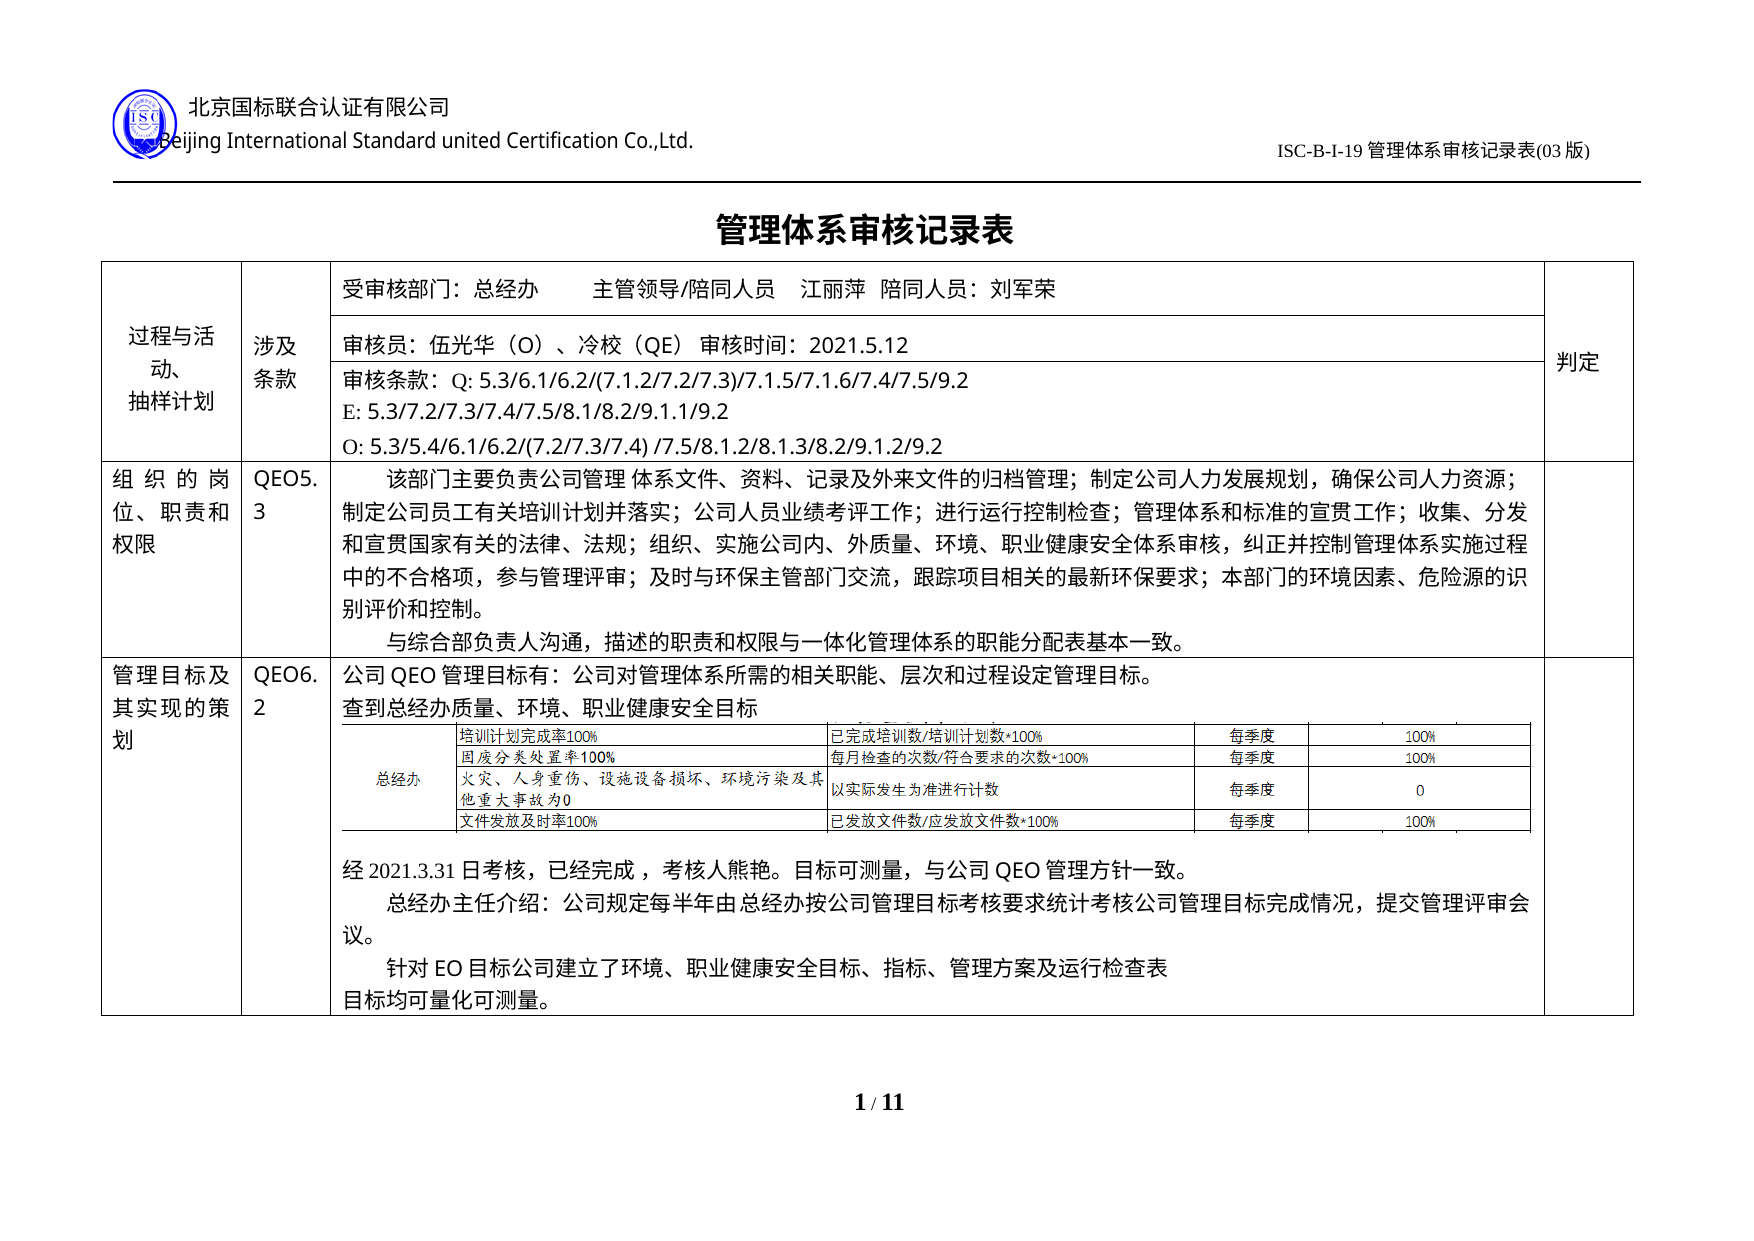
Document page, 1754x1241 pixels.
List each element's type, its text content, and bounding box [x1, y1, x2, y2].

table_header 过程与活动、 抽样计划 [102, 262, 241, 461]
table_cell 该部门主要负责公司管理 体系文件、资料、记录及外来文件的归档管理；制定公司人力发展规划，确保公司人力资源；制定公司员工有关培训计划并落实；公司人员业绩考评工作；进行运行控制检查；管理体系和标准的宣贯工作；收集、分发和宣贯国家有关的法律、法规；组织、实施公司内、外质量、环境、职业健康安全体系审核，纠正并控制管理体系实施过程中的不合格项，参与管理评审；及时与环保主管部门交流，跟踪项目相关的最新环保要求；本部门的环境因素、危险源的识别评价和控制。 与综合部负责人沟通，描述的职责和权限与一体化管理体系的职能分配表基本一致。 [331, 462, 1544, 657]
table_cell 管理目标及其实现的策划 [102, 658, 241, 1015]
table_cell 审核条款：Q: 5.3/6.1/6.2/(7.1.2/7.2/7.3)/7.1.5/7.1.6/7.4/7.5/9.2 E: 5.3/7.2/7.3/7.4/7.5/8.1/8.2/9.1.1/9.2 O: 5.3/5.4/6.1/6.2/(7.2/7.3/7.4) /7.5/8.1.2/8.1.3/8.2/9.1.2/9.2 [331, 362, 1544, 461]
table_cell 公司QEO管理目标有：公司对管理体系所需的相关职能、层次和过程设定管理目标。 查到总经办质量、环境、职业健康安全目标 经2021.3.31日考核，已经完成 ，考核人熊艳。目标可测量，与公司QEO管理方针一致。 总经办主任介绍：公司规定每半年由总经办按公司管理目标考核要求统计考核公司管理目标完成情况，提交管理评审会议。 针对EO目标公司建立了环境、职业健康安全目标、指标、管理方案及运行检查表 目标均可量化可测量。 [331, 658, 1544, 1015]
table_cell 审核员：伍光华（O）、冷校（QE） 审核时间：2021.5.12 [331, 316, 1544, 361]
table_cell QEO6.2 [242, 658, 330, 1015]
table_header 涉及 条款 [242, 262, 330, 461]
picture [112, 89, 180, 158]
table_cell QEO5.3 [242, 462, 330, 657]
table_cell 组织的岗位、职责和权限 [102, 462, 241, 657]
picture [342, 722, 1533, 833]
text 管理体系审核记录表 [112, 196, 1641, 261]
table_header 受审核部门：总经办 主管领导/陪同人员 江丽萍 陪同人员：刘军荣 [331, 262, 1544, 314]
table_cell [1545, 462, 1633, 657]
table_cell [1545, 658, 1633, 1015]
table_header 判定 [1545, 262, 1633, 461]
